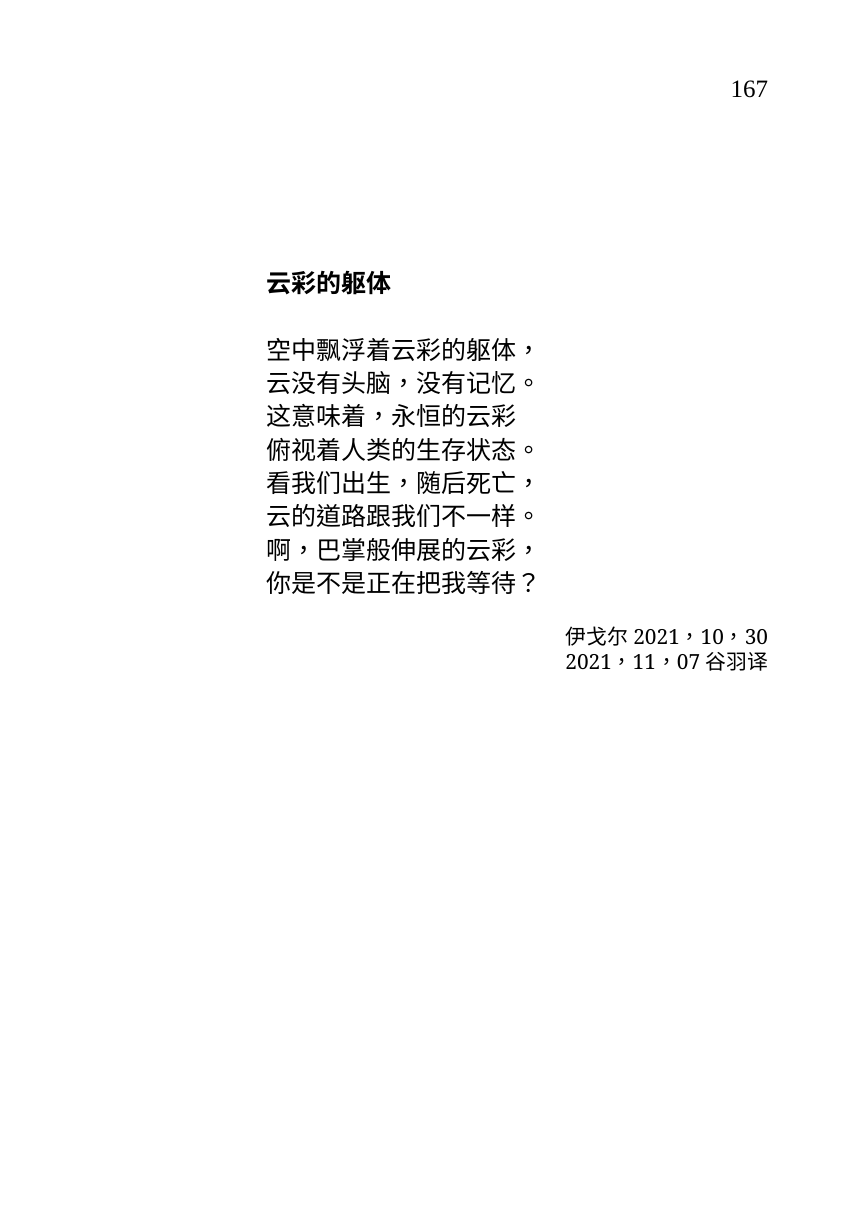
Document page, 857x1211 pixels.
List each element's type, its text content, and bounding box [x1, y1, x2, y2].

text 看我们出生，随后死亡， [266, 466, 768, 499]
text 这意味着，永恒的云彩 [266, 399, 768, 432]
text 空中飘浮着云彩的躯体， [266, 332, 768, 366]
text 云的道路跟我们不一样。 [266, 499, 768, 532]
text 云没有头脑，没有记忆。 [266, 366, 768, 399]
text 啊，巴掌般伸展的云彩， [266, 532, 768, 566]
text 2021，11，07 谷羽译 [177, 649, 768, 674]
text 俯视着人类的生存状态。 [266, 432, 768, 466]
text 伊戈尔 2021，10，30 [177, 624, 768, 649]
text 云彩的躯体 [266, 266, 768, 299]
text 你是不是正在把我等待？ [266, 566, 768, 599]
